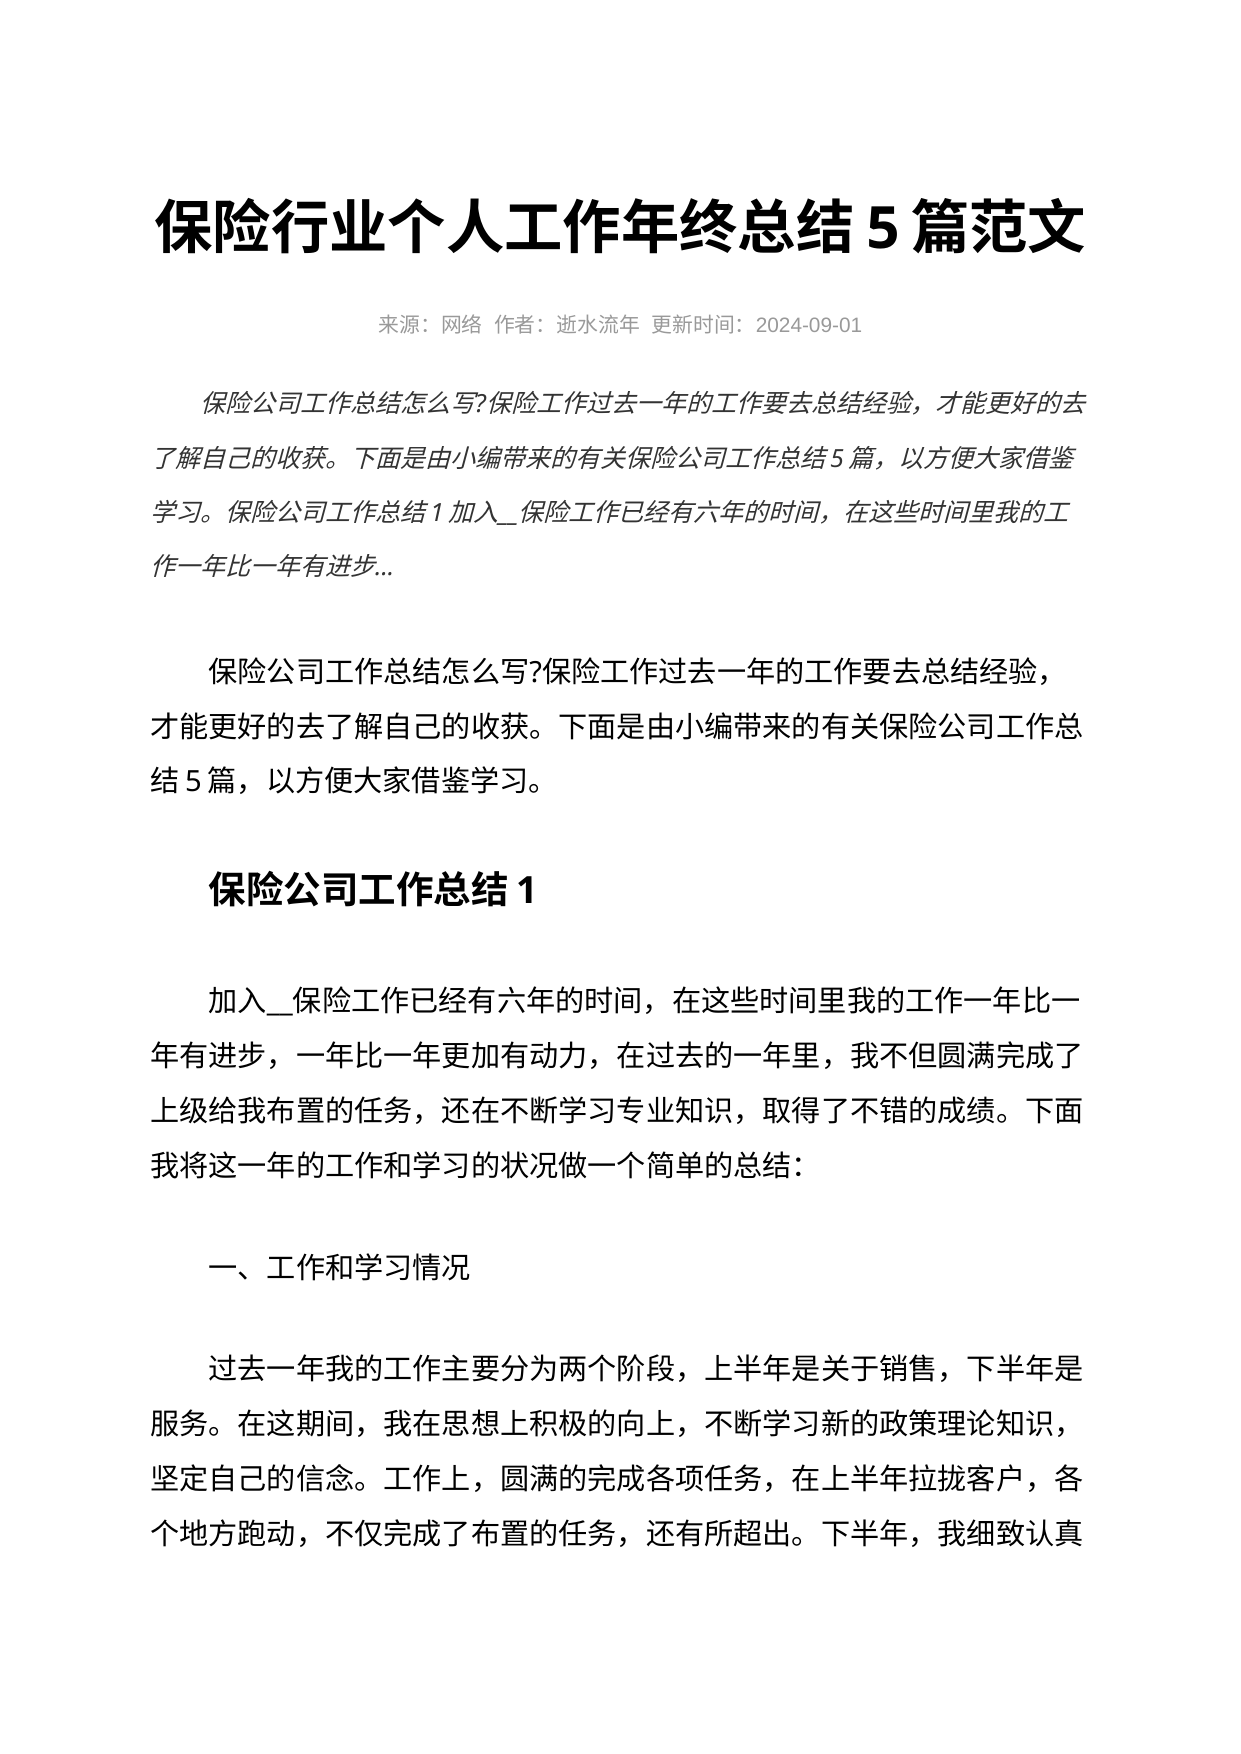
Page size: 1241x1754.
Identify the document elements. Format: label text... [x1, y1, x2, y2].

subtitle 保险行业个人工作年终总结5篇范文 [150, 181, 1090, 266]
text 一、工作和学习情况 [150, 1244, 1090, 1286]
text 保险公司工作总结怎么写?保险工作过去一年的工作要去总结经验，才能更好的去了解自己的收获。下面是由小编带来的有关保险公司工作总结5篇，以方便大家借鉴学习。保险公司工作总结1加入__保险工作已经有六年的时间，在这些时间里我的工作一年比一年有进步... [150, 384, 1090, 583]
text 保险公司工作总结怎么写?保险工作过去一年的工作要去总结经验，才能更好的去了解自己的收获。下面是由小编带来的有关保险公司工作总结5篇，以方便大家借鉴学习。 [150, 648, 1090, 800]
text 保险公司工作总结1 [150, 860, 1090, 914]
text 来源：网络 作者：逝水流年 更新时间：2024-09-01 [150, 313, 1090, 337]
text 加入__保险工作已经有六年的时间，在这些时间里我的工作一年比一年有进步，一年比一年更加有动力，在过去的一年里，我不但圆满完成了上级给我布置的任务，还在不断学习专业知识，取得了不错的成绩。下面我将这一年的工作和学习的状况做一个简单的总结： [150, 978, 1090, 1185]
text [150, 1346, 1090, 1553]
